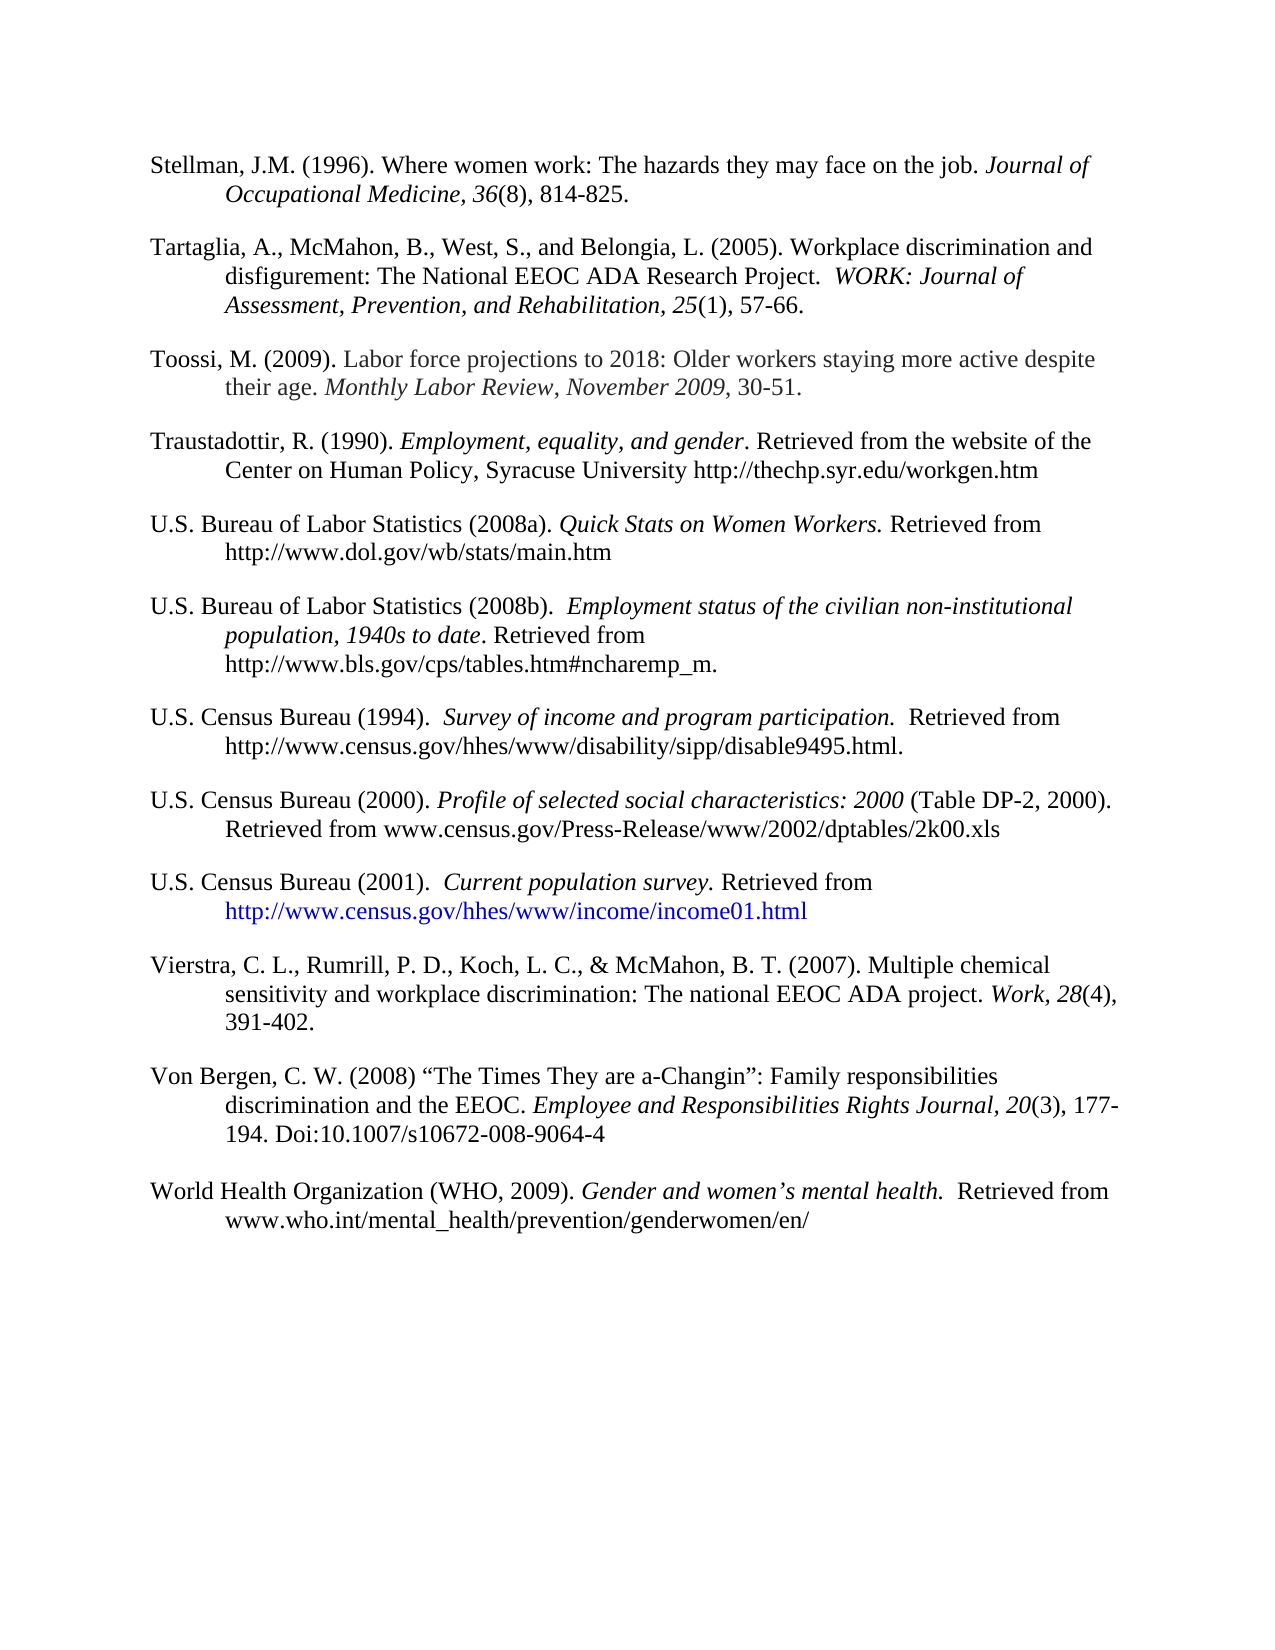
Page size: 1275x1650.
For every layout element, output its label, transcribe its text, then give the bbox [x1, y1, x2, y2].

text U.S. Bureau of Labor Statistics (2008a). Quick Stats on Women Workers. Retrieved from http://www.dol.gov/wb/stats/main.htm [150, 509, 1125, 566]
text U.S. Census Bureau (2000). Profile of selected social characteristics: 2000 (Table DP-2, 2000). Retrieved from www.census.gov/Press-Release/www/2002/dptables/2k00.xls [150, 785, 1125, 842]
text Tartaglia, A., McMahon, B., West, S., and Belongia, L. (2005). Workplace discrimination and disfigurement: The National EEOC ADA Research Project. WORK: Journal of Assessment, Prevention, and Rehabilitation, 25(1), 57-66. [150, 232, 1125, 319]
text World Health Organization (WHO, 2009). Gender and women’s mental health. Retrieved from www.who.int/mental_health/prevention/genderwomen/en/ [150, 1176, 1125, 1234]
text Vierstra, C. L., Rumrill, P. D., Koch, L. C., & McMahon, B. T. (2007). Multiple chemical sensitivity and workplace discrimination: The national EEOC ADA project. Work, 28(4), 391-402. [150, 950, 1125, 1036]
text U.S. Census Bureau (2001). Current population survey. Retrieved from http://www.census.gov/hhes/www/income/income01.html [150, 867, 1125, 925]
text Traustadottir, R. (1990). Employment, equality, and gender. Retrieved from the website of the Center on Human Policy, Syracuse University http://thechp.syr.edu/workgen.htm [150, 426, 1125, 484]
text U.S. Bureau of Labor Statistics (2008b). Employment status of the civilian non-institutional population, 1940s to date. Retrieved from http://www.bls.gov/cps/tables.htm#ncharemp_m. [150, 591, 1125, 677]
text Stellman, J.M. (1996). Where women work: The hazards they may face on the job. Journal of Occupational Medicine, 36(8), 814-825. [150, 150, 1125, 207]
text Von Bergen, C. W. (2008) “The Times They are a-Changin”: Family responsibilities discrimination and the EEOC. Employee and Responsibilities Rights Journal, 20(3), 177-194. Doi:10.1007/s10672-008-9064-4 [150, 1061, 1125, 1147]
text Toossi, M. (2009). Labor force projections to 2018: Older workers staying more active despite their age. Monthly Labor Review, November 2009, 30-51. [150, 344, 1125, 401]
text U.S. Census Bureau (1994). Survey of income and program participation. Retrieved from http://www.census.gov/hhes/www/disability/sipp/disable9495.html. [150, 702, 1125, 760]
